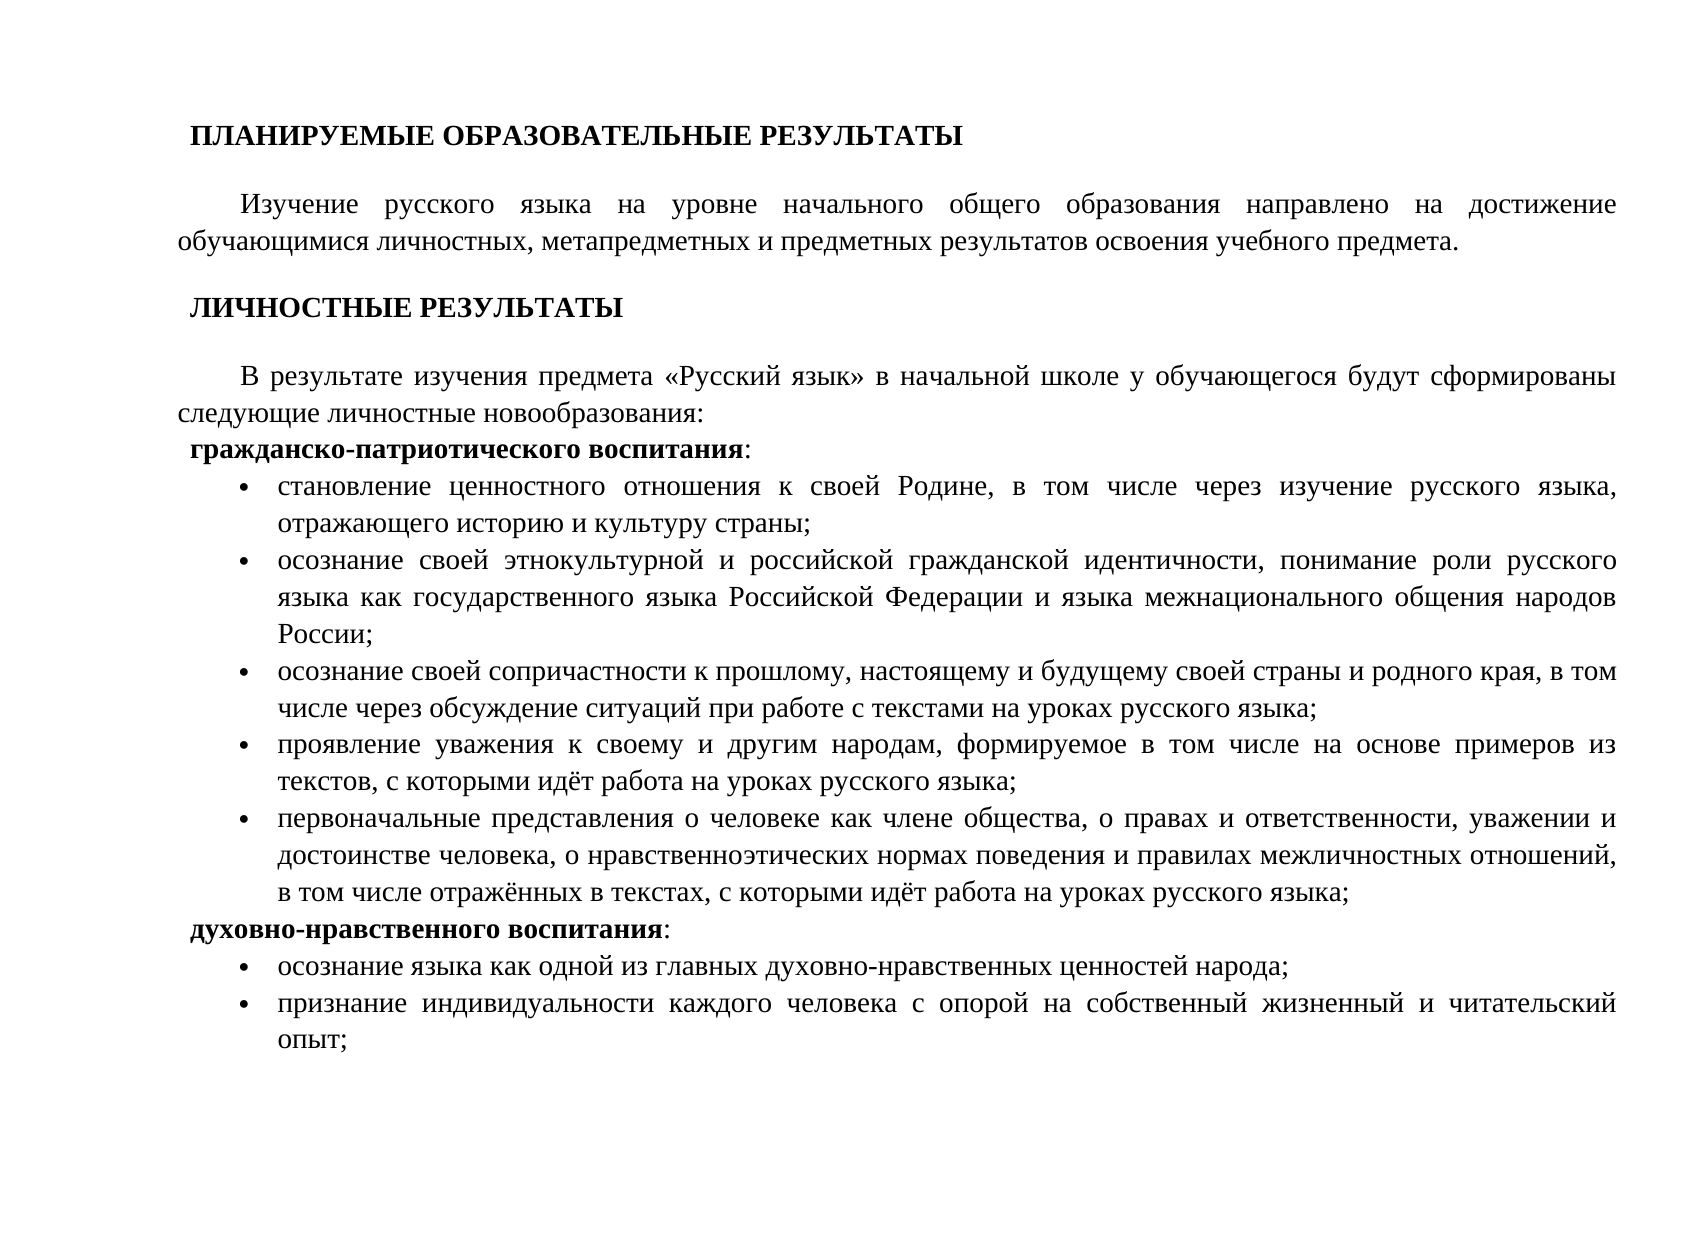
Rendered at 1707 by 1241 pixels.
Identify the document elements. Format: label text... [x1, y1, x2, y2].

text В результате изучения предмета «Русский язык» в начальной школе у обучающегося будут сформированы следующие личностные новообразования: [177, 358, 1618, 428]
list первоначальные представления о человеке как члене общества, о правах и ответственности, уважении и достоинстве человека, о нравственно­этических нормах поведения и правилах межличностных отношений, в том числе отражённых в текстах, с которыми идёт работа на уроках русского языка; [240, 800, 1618, 908]
list осознание языка как одной из главных духовно-нравственных ценностей народа; [240, 948, 1618, 981]
text Изучение русского языка на уровне начального общего образования направлено на достижение обучающимися личностных, метапредметных и предметных результатов освоения учебного предмета. [177, 186, 1618, 256]
text ЛИЧНОСТНЫЕ РЕЗУЛЬТАТЫ [190, 290, 1618, 324]
text ПЛАНИРУЕМЫЕ ОБРАЗОВАТЕЛЬНЫЕ РЕЗУЛЬТАТЫ [190, 118, 1618, 152]
list признание индивидуальности каждого человека с опорой на собственный жизненный и читательский опыт; [240, 985, 1618, 1055]
text духовно-нравственного воспитания: [190, 911, 1618, 944]
list становление ценностного отношения к своей Родине, в том числе через изучение русского языка, отражающего историю и культуру страны; [240, 468, 1618, 539]
list осознание своей сопричастности к прошлому, настоящему и будущему своей страны и родного края, в том числе через обсуждение ситуаций при работе с текстами на уроках русского языка; [240, 653, 1618, 723]
list проявление уважения к своему и другим народам, формируемое в том числе на основе примеров из текстов, с которыми идёт работа на уроках русского языка; [240, 727, 1618, 797]
text гражданско-патриотического воспитания: [190, 432, 1618, 465]
list осознание своей этнокультурной и российской гражданской идентичности, понимание роли русского языка как государственного языка Российской Федерации и языка межнационального общения народов России; [240, 542, 1618, 649]
